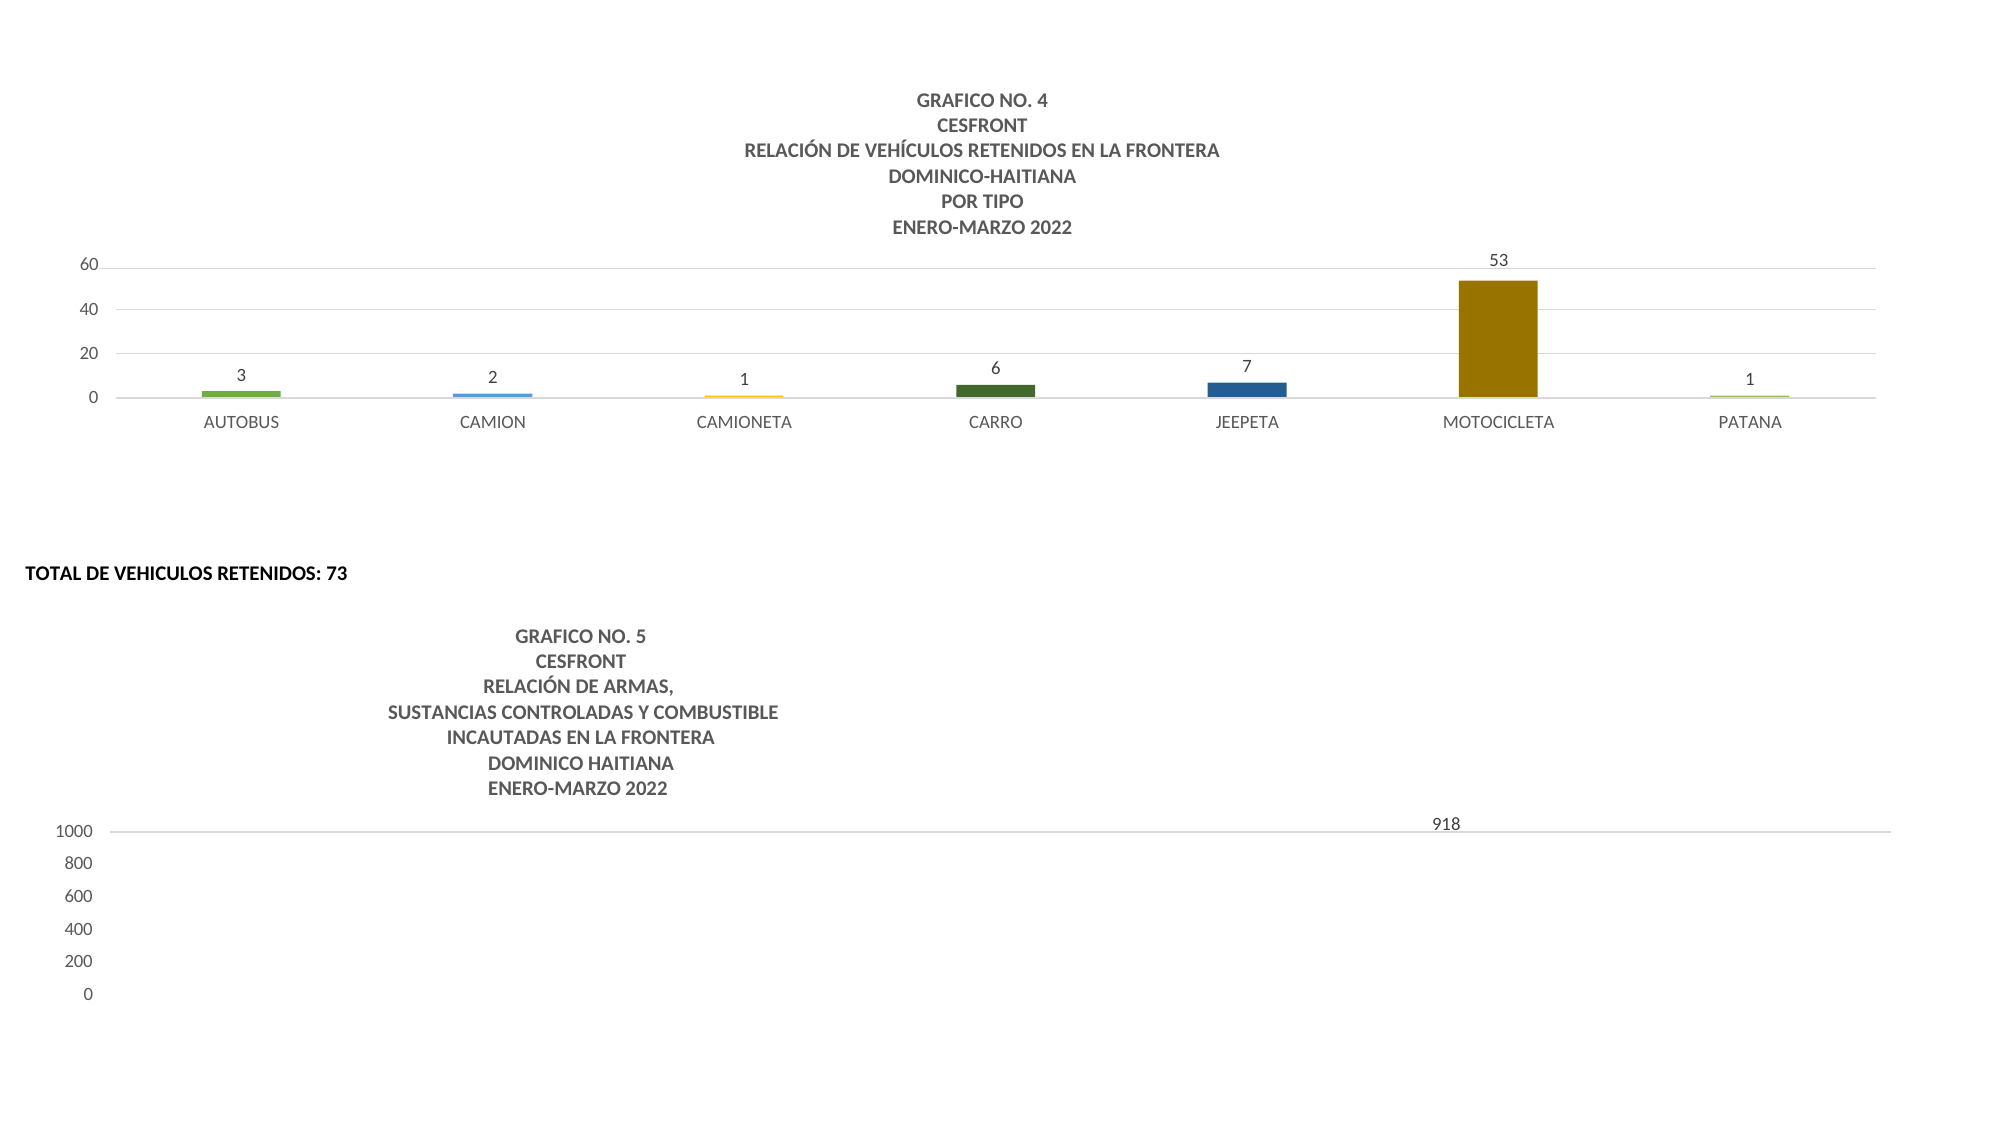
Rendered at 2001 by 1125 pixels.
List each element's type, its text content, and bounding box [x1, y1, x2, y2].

text 0 [89, 386, 1994, 408]
text 600 [2, 884, 93, 907]
text 40 [79, 297, 1994, 320]
text 20 [79, 341, 1994, 364]
text 918 [110, 812, 1994, 835]
text 400 [2, 917, 93, 940]
text RELACIÓN DE VEHÍCULOS RETENIDOS EN LA FRONTERA DOMINICO-HAITIANA [742, 138, 1222, 188]
text GRAFICO NO. 4 CESFRONT [885, 87, 1080, 138]
text POR TIPO [117, 188, 1848, 214]
text GRAFICO NO. 5 CESFRONT [515, 623, 648, 674]
text 800 [2, 851, 93, 874]
text 200 [2, 950, 93, 973]
text 0 [2, 982, 93, 1005]
text RELACIÓN DE ARMAS, SUSTANCIAS CONTROLADAS Y COMBUSTIBLE [388, 674, 781, 724]
text 1000 [2, 819, 93, 842]
text TOTAL DE VEHICULOS RETENIDOS: 73 [25, 560, 1994, 585]
text INCAUTADAS EN LA FRONTERA DOMINICO HAITIANA ENERO-MARZO 2022 [447, 724, 719, 801]
text AUTOBUS CAMION CAMIONETA CARRO JEEPETA MOTOCICLETA PATANA [204, 410, 1994, 433]
text 60 53 [2, 248, 1953, 275]
text ENERO-MARZO 2022 [117, 214, 1848, 239]
